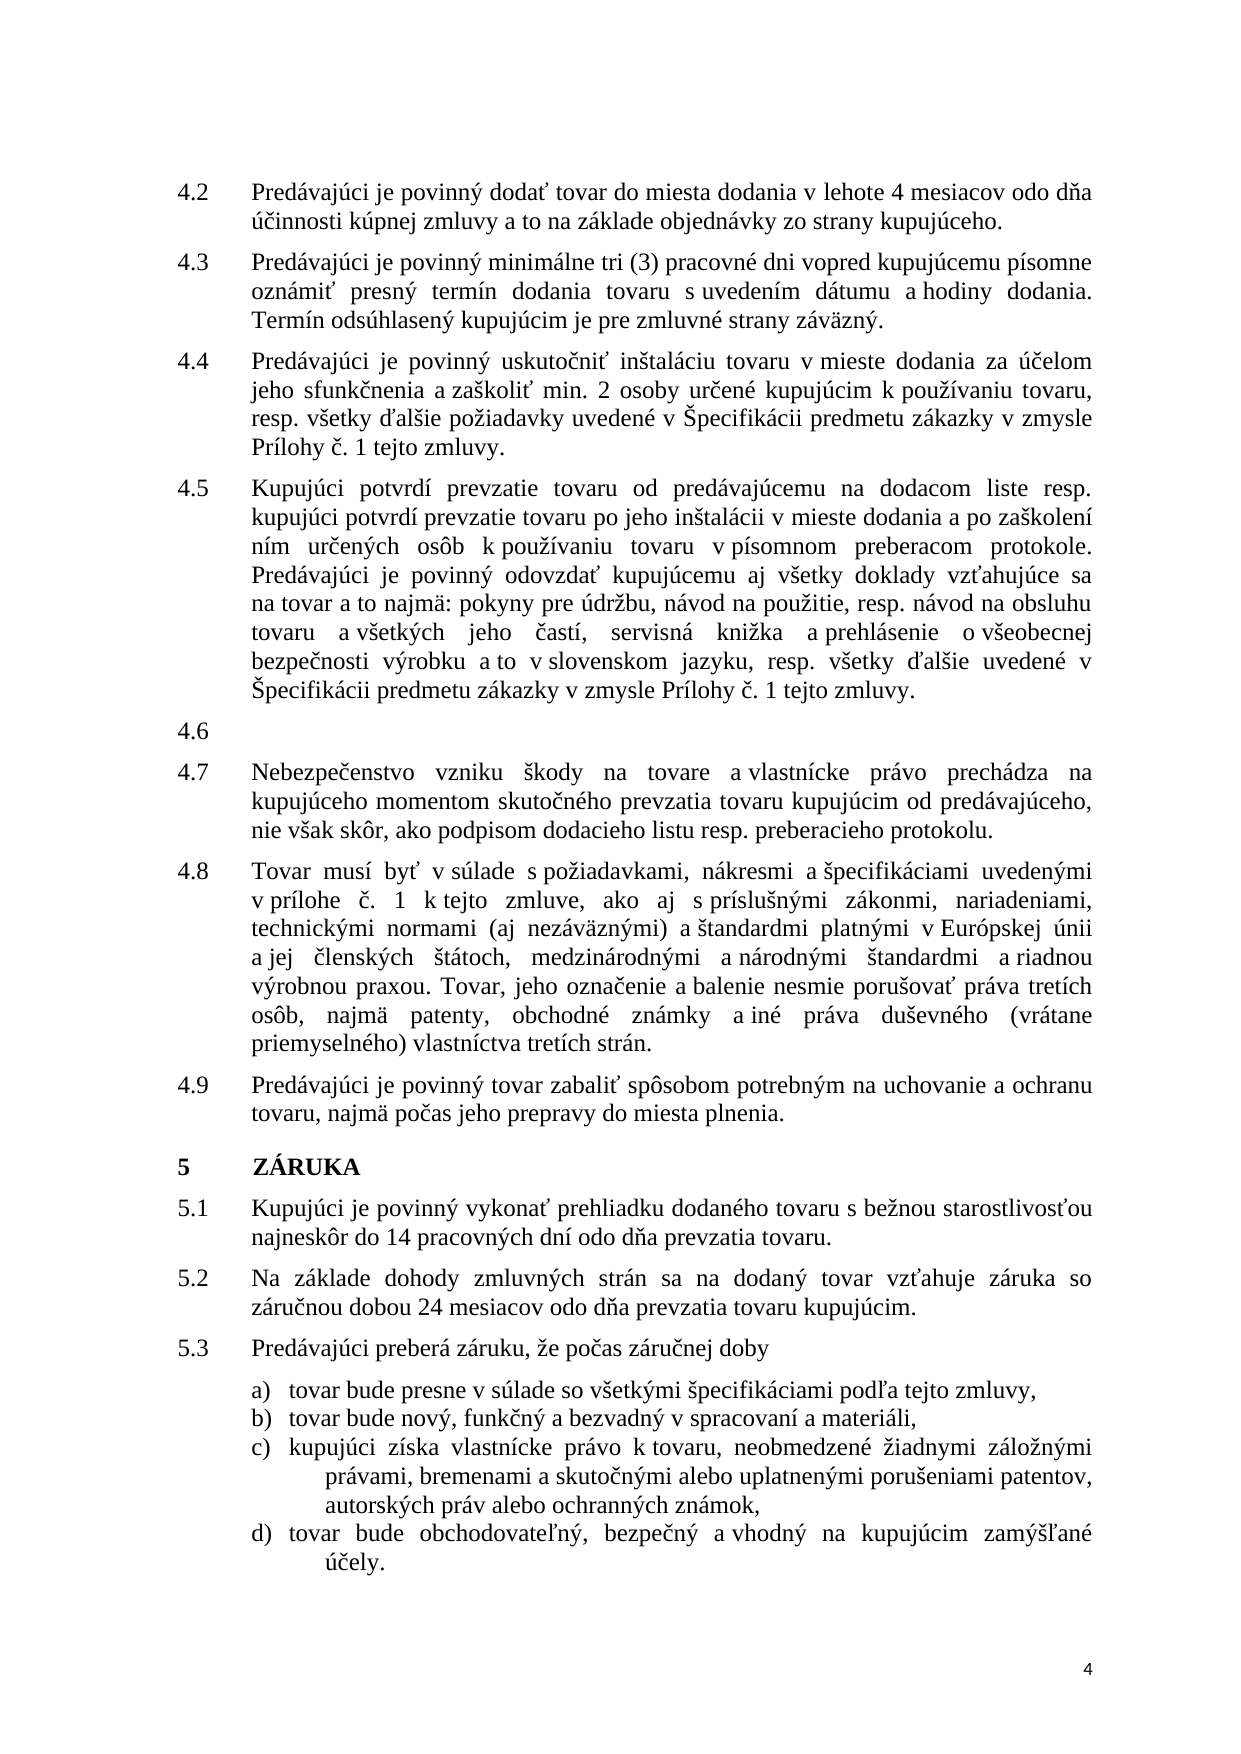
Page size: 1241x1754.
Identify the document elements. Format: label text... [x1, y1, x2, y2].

list Na základe dohody zmluvných strán sa na dodaný tovar vzťahuje záruka so záručnou dobou 24 mesiacov odo dňa prevzatia tovaru kupujúcim. [177, 1263, 1092, 1321]
list Nebezpečenstvo vzniku škody na tovare a vlastnícke právo prechádza na kupujúceho momentom skutočného prevzatia tovaru kupujúcim od predávajúceho, nie však skôr, ako podpisom dodacieho listu resp. preberacieho protokolu. [177, 757, 1092, 843]
list Kupujúci potvrdí prevzatie tovaru od predávajúcemu na dodacom liste resp. kupujúci potvrdí prevzatie tovaru po jeho inštalácii v mieste dodania a po zaškolení ním určených osôb k používaniu tovaru v písomnom preberacom protokole. Predávajúci je povinný odovzdať kupujúcemu aj všetky doklady vzťahujúce sa na tovar a to najmä: pokyny pre údržbu, návod na použitie, resp. návod na obsluhu tovaru a všetkých jeho častí, servisná knižka a prehlásenie o všeobecnej bezpečnosti výrobku a to v slovenskom jazyku, resp. všetky ďalšie uvedené v Špecifikácii predmetu zákazky v zmysle Prílohy č. 1 tejto zmluvy. [177, 473, 1092, 703]
list tovar bude obchodovateľný, bezpečný a vhodný na kupujúcim zamýšľané účely. [251, 1518, 1092, 1576]
list tovar bude presne v súlade so všetkými špecifikáciami podľa tejto zmluvy, [251, 1375, 1092, 1403]
list Predávajúci je povinný uskutočniť inštaláciu tovaru v mieste dodania za účelom jeho sfunkčnenia a zaškoliť min. 2 osoby určené kupujúcim k používaniu tovaru, resp. všetky ďalšie požiadavky uvedené v Špecifikácii predmetu zákazky v zmysle Prílohy č. 1 tejto zmluvy. [177, 346, 1092, 461]
list tovar bude nový, funkčný a bezvadný v spracovaní a materiáli, [251, 1403, 1092, 1432]
list Predávajúci je povinný dodať tovar do miesta dodania v lehote 4 mesiacov odo dňa účinnosti kúpnej zmluvy a to na základe objednávky zo strany kupujúceho. [177, 177, 1092, 235]
list Predávajúci preberá záruku, že počas záručnej doby [177, 1333, 1092, 1362]
list kupujúci získa vlastnícke právo k tovaru, neobmedzené žiadnymi záložnými právami, bremenami a skutočnými alebo uplatnenými porušeniami patentov, autorských práv alebo ochranných známok, [251, 1432, 1092, 1518]
list Kupujúci je povinný vykonať prehliadku dodaného tovaru s bežnou starostlivosťou najneskôr do 14 pracovných dní odo dňa prevzatia tovaru. [177, 1193, 1092, 1251]
list Predávajúci je povinný tovar zabaliť spôsobom potrebným na uchovanie a ochranu tovaru, najmä počas jeho prepravy do miesta plnenia. [177, 1070, 1092, 1127]
list Predávajúci je povinný minimálne tri (3) pracovné dni vopred kupujúcemu písomne oznámiť presný termín dodania tovaru s uvedením dátumu a hodiny dodania. Termín odsúhlasený kupujúcim je pre zmluvné strany záväzný. [177, 247, 1092, 333]
list Tovar musí byť v súlade s požiadavkami, nákresmi a špecifikáciami uvedenými v prílohe č. 1 k tejto zmluve, ako aj s príslušnými zákonmi, nariadeniami, technickými normami (aj nezáväznými) a štandardmi platnými v Európskej únii a jej členských štátoch, medzinárodnými a národnými štandardmi a riadnou výrobnou praxou. Tovar, jeho označenie a balenie nesmie porušovať práva tretích osôb, najmä patenty, obchodné známky a iné práva duševného (vrátane priemyselného) vlastníctva tretích strán. [177, 856, 1092, 1057]
list ZÁRUKA [177, 1152, 1092, 1181]
